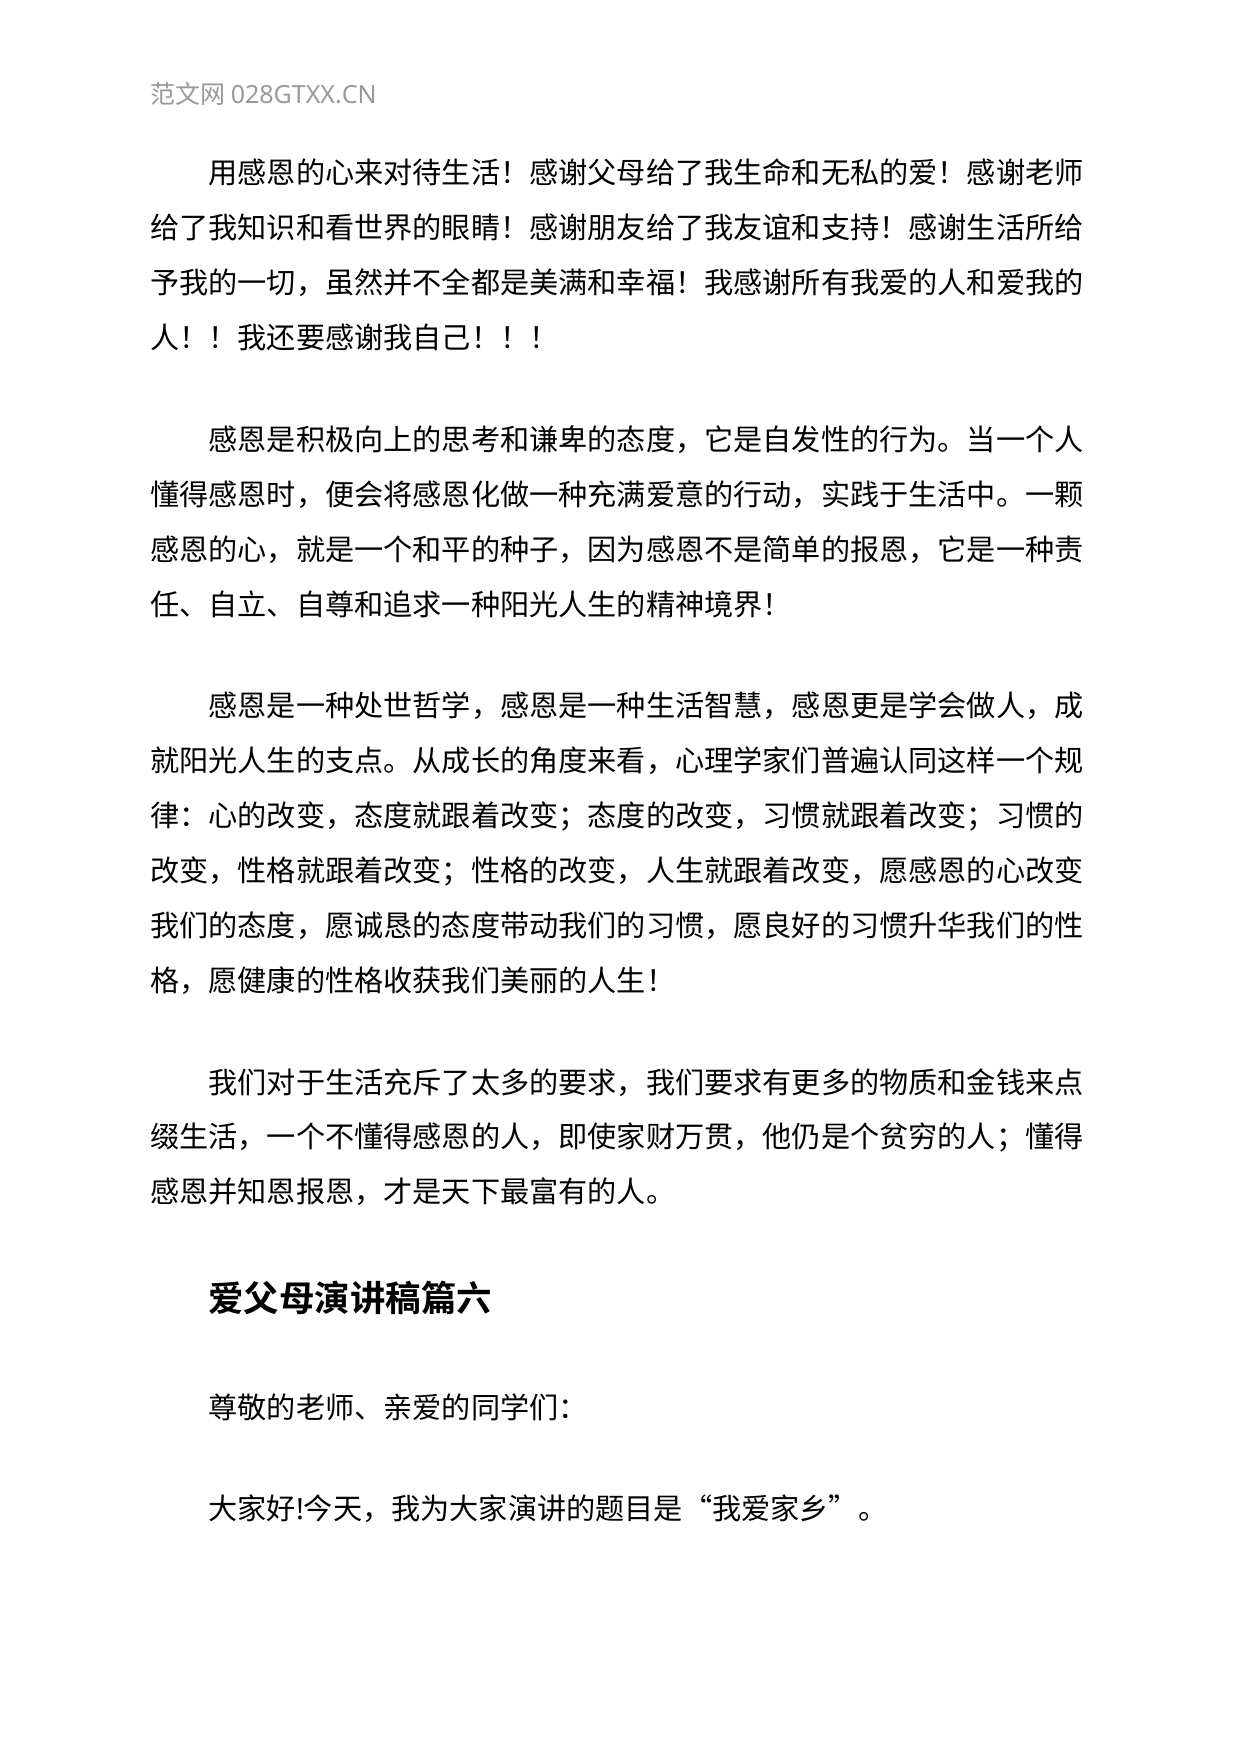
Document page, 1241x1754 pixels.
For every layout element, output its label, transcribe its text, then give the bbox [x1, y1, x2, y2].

text 用感恩的心来对待生活！感谢父母给了我生命和无私的爱！感谢老师给了我知识和看世界的眼睛！感谢朋友给了我友谊和支持！感谢生活所给予我的一切，虽然并不全都是美满和幸福！我感谢所有我爱的人和爱我的人！！我还要感谢我自己！！！ [150, 150, 1090, 357]
text 我们对于生活充斥了太多的要求，我们要求有更多的物质和金钱来点缀生活，一个不懂得感恩的人，即使家财万贯，他仍是个贫穷的人；懂得感恩并知恩报恩，才是天下最富有的人。 [150, 1059, 1090, 1211]
text 感恩是积极向上的思考和谦卑的态度，它是自发性的行为。当一个人懂得感恩时，便会将感恩化做一种充满爱意的行动，实践于生活中。一颗感恩的心，就是一个和平的种子，因为感恩不是简单的报恩，它是一种责任、自立、自尊和追求一种阳光人生的精神境界！ [150, 416, 1090, 623]
text 大家好!今天，我为大家演讲的题目是“我爱家乡”。 [150, 1486, 1090, 1528]
text 感恩是一种处世哲学，感恩是一种生活智慧，感恩更是学会做人，成就阳光人生的支点。从成长的角度来看，心理学家们普遍认同这样一个规律：心的改变，态度就跟着改变；态度的改变，习惯就跟着改变；习惯的改变，性格就跟着改变；性格的改变，人生就跟着改变，愿感恩的心改变我们的态度，愿诚恳的态度带动我们的习惯，愿良好的习惯升华我们的性格，愿健康的性格收获我们美丽的人生！ [150, 683, 1090, 1000]
text 爱父母演讲稿篇六 [150, 1271, 1090, 1322]
text 尊敬的老师、亲爱的同学们： [150, 1384, 1090, 1426]
